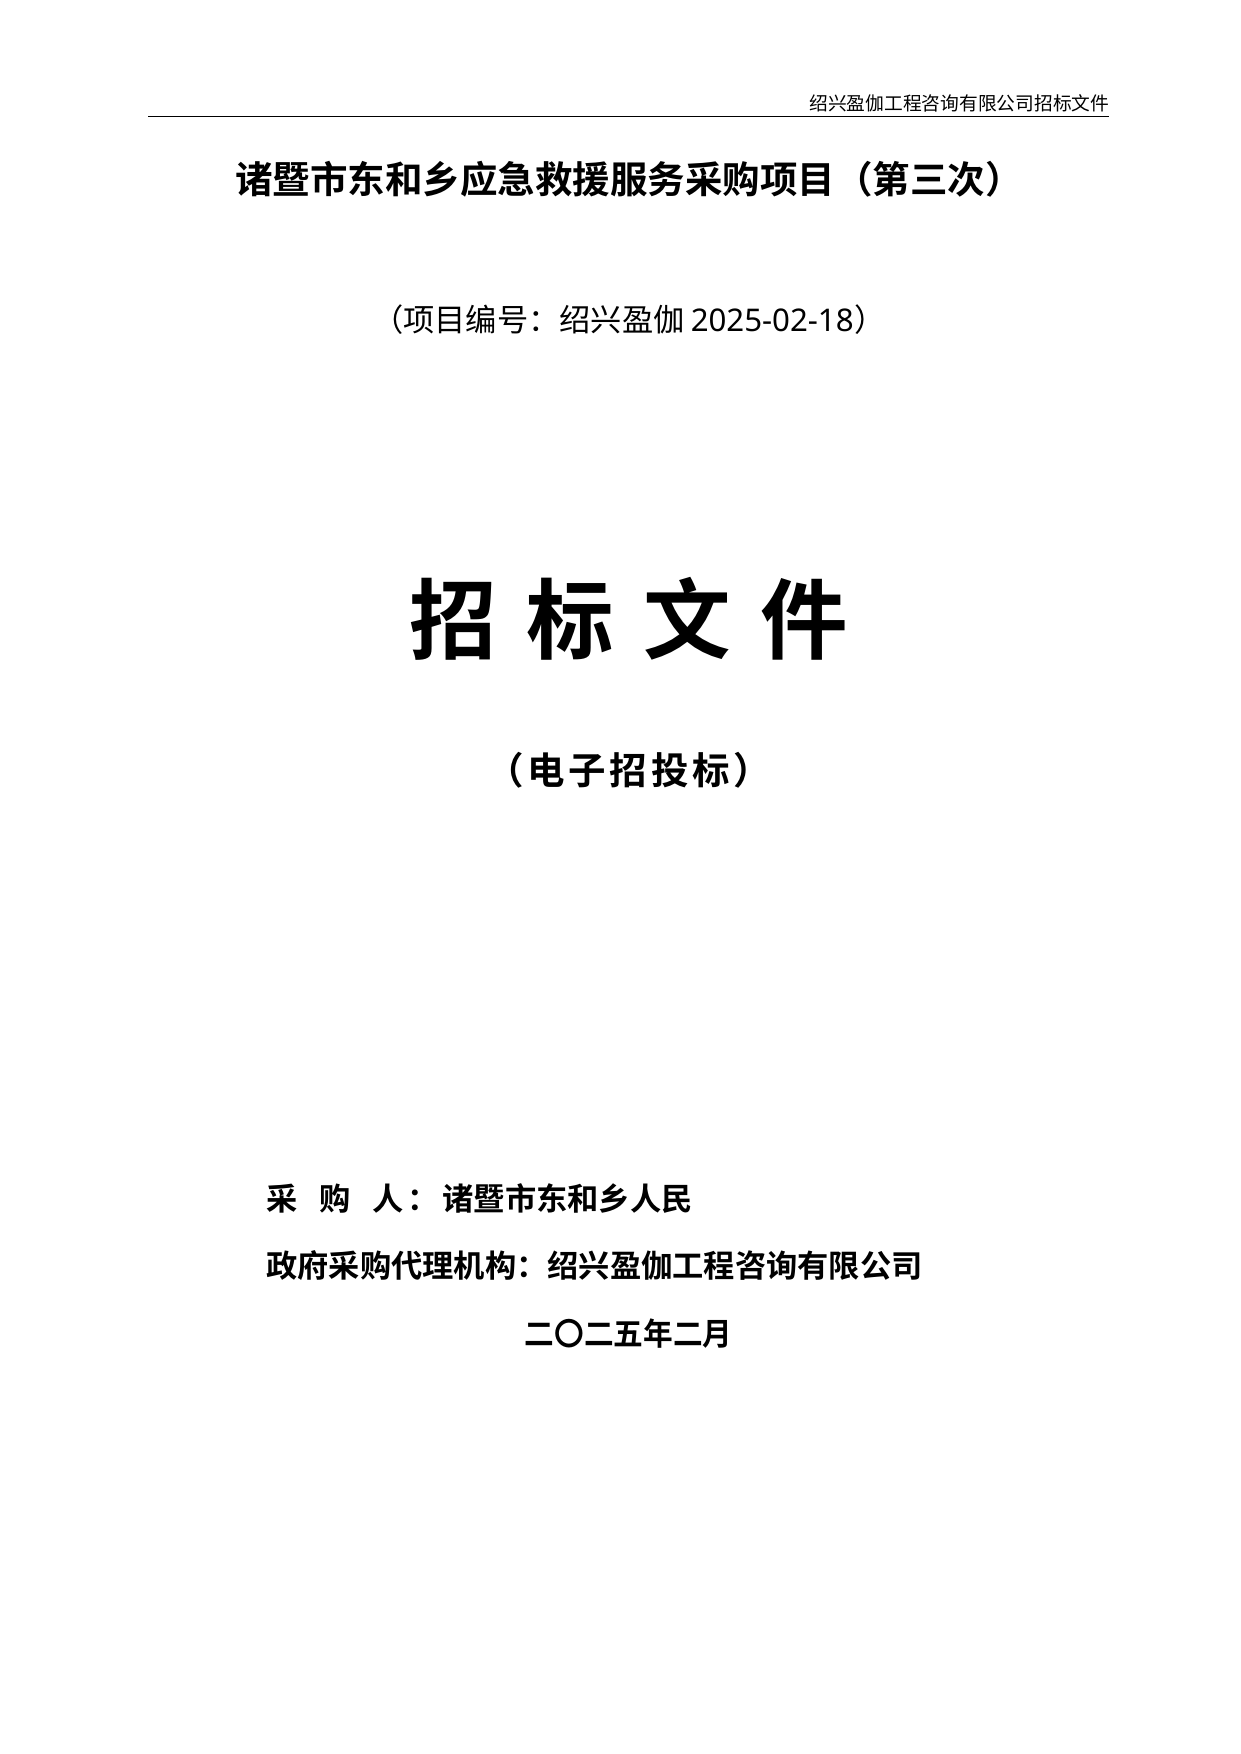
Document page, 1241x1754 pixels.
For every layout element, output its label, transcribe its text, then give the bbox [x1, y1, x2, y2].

text 招标文件 [148, 551, 1109, 677]
text 采购人：诸暨市东和乡人民 [148, 1174, 1109, 1219]
text 政府采购代理机构：绍兴盈伽工程咨询有限公司 [148, 1242, 1109, 1287]
text 二〇二五年二月 [148, 1309, 1109, 1354]
text （电子招投标） [148, 741, 1109, 795]
text 诸暨市东和乡应急救援服务采购项目（第三次） [148, 150, 1109, 204]
text （项目编号：绍兴盈伽2025-02-18） [148, 295, 1109, 341]
